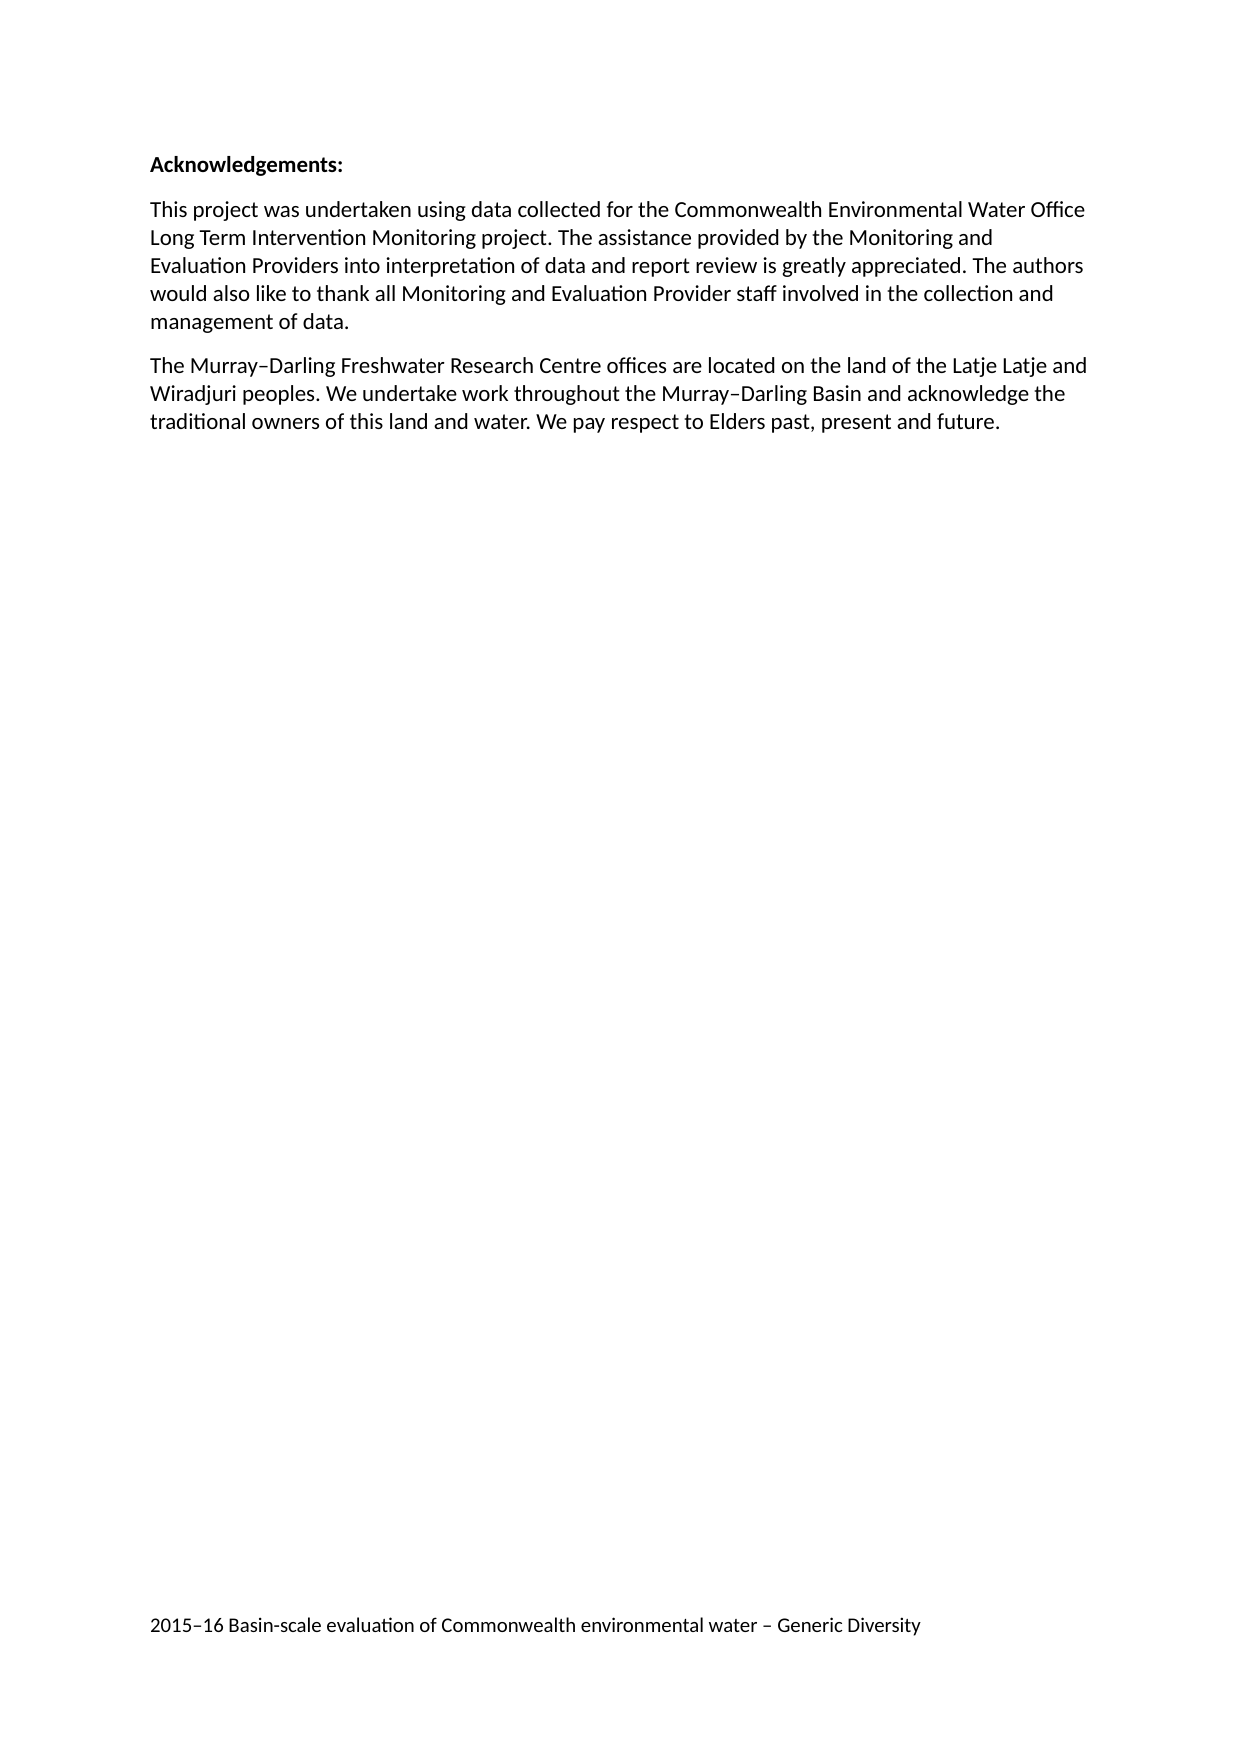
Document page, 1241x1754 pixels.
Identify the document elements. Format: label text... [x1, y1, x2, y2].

text This project was undertaken using data collected for the Commonwealth Environmental Water Office Long Term Intervention Monitoring project. The assistance provided by the Monitoring and Evaluation Providers into interpretation of data and report review is greatly appreciated. The authors would also like to thank all Monitoring and Evaluation Provider staff involved in the collection and management of data. [150, 195, 1090, 335]
text Acknowledgements: [150, 150, 1090, 178]
text The Murray–Darling Freshwater Research Centre offices are located on the land of the Latje Latje and Wiradjuri peoples. We undertake work throughout the Murray–Darling Basin and acknowledge the traditional owners of this land and water. We pay respect to Elders past, present and future. [150, 351, 1090, 436]
